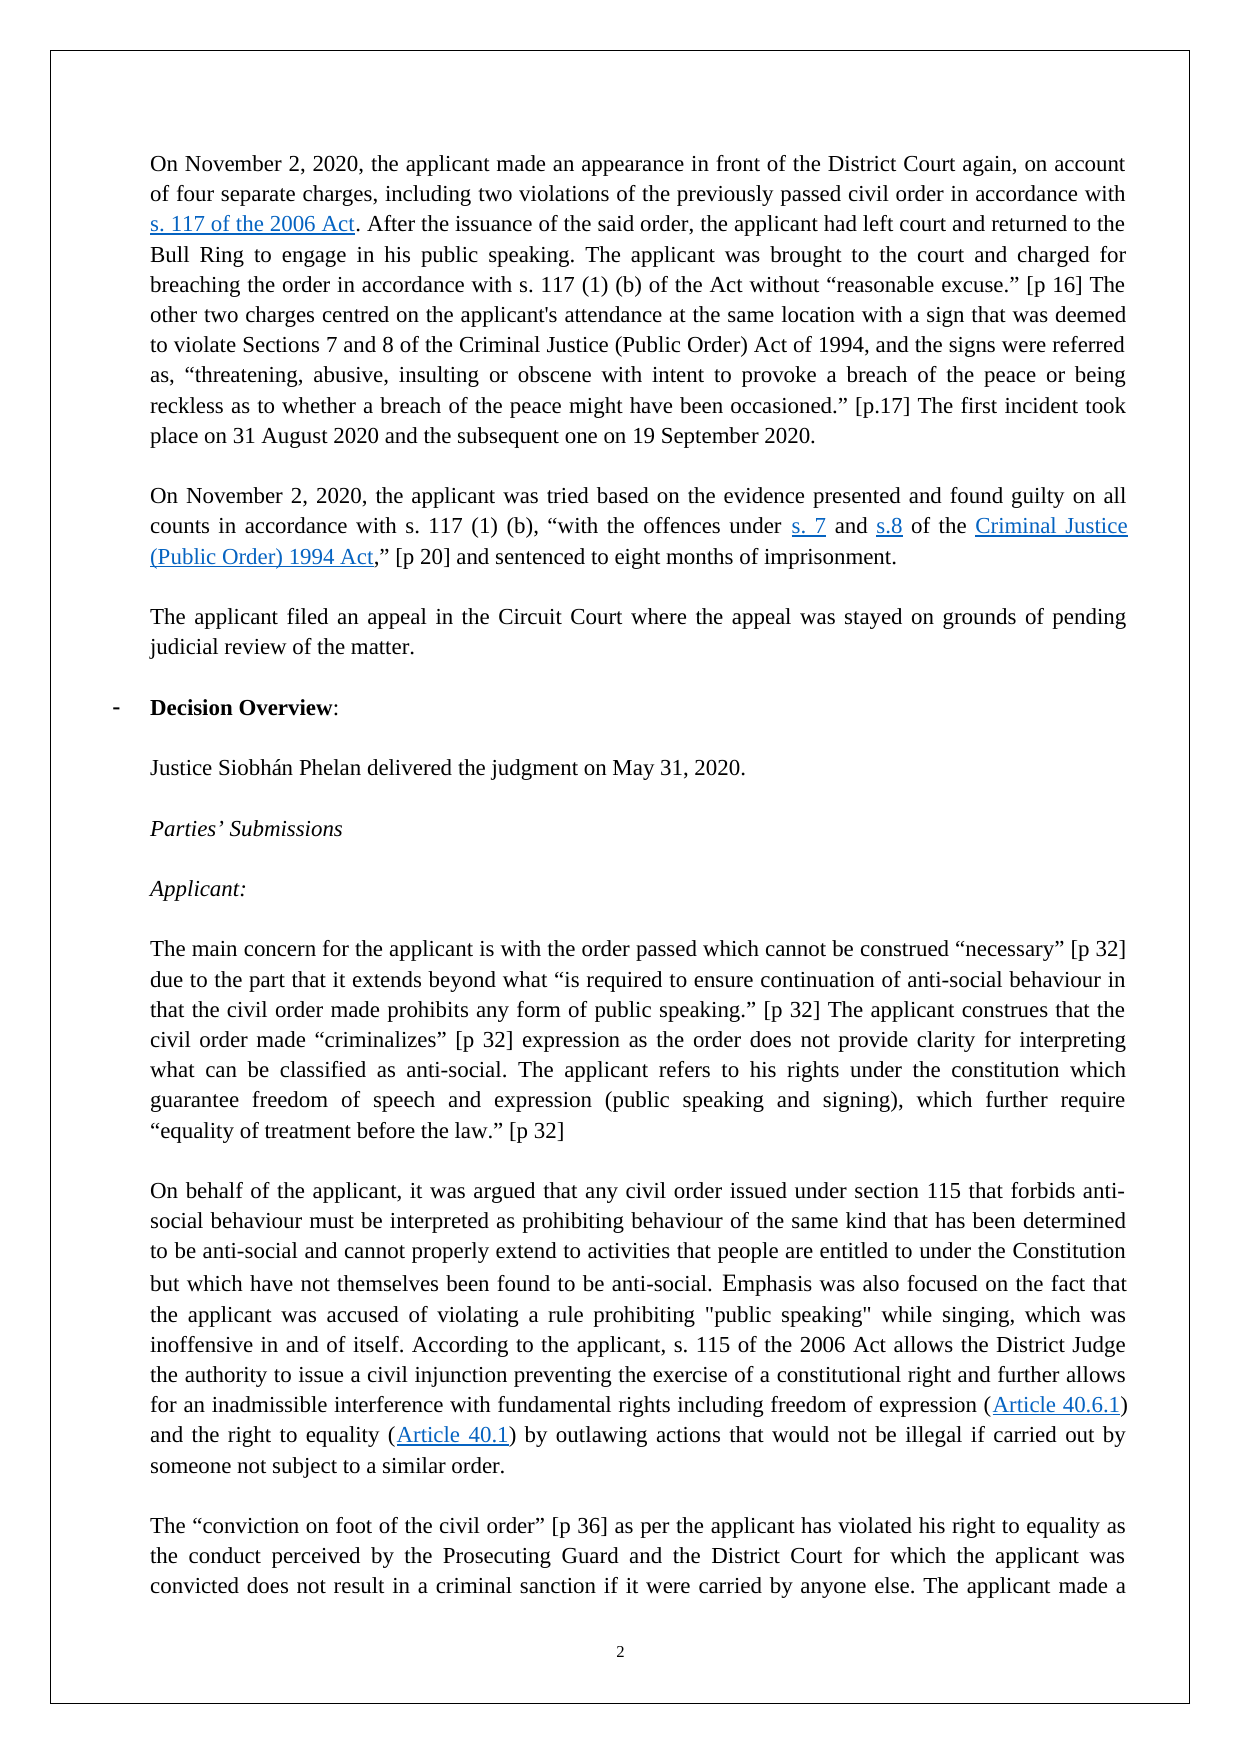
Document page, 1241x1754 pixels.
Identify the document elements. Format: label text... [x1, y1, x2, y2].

list Justice Siobhán Phelan delivered the judgment on May 31, 2020. [150, 754, 1128, 781]
list Applicant: [150, 875, 1128, 901]
list The applicant filed an appeal in the Circuit Court where the appeal was stayed on grounds of pending judicial review of the matter. [150, 603, 1128, 660]
list Decision Overview: [112, 694, 1128, 720]
list On November 2, 2020, the applicant was tried based on the evidence presented and found guilty on all counts in accordance with s. 117 (1) (b), “with the offences under s. 7 and s.8 of the Criminal Justice (Public Order) 1994 Act,” [p 20] and sentenced to eight months of imprisonment. [150, 482, 1128, 569]
list The main concern for the applicant is with the order passed which cannot be construed “necessary” [p 32] due to the part that it extends beyond what “is required to ensure continuation of anti-social behaviour in that the civil order made prohibits any form of public speaking.” [p 32] The applicant construes that the civil order made “criminalizes” [p 32] expression as the order does not provide clarity for interpreting what can be classified as anti-social. The applicant refers to his rights under the constitution which guarantee freedom of speech and expression (public speaking and signing), which further require “equality of treatment before the law.” [p 32] [150, 935, 1128, 1143]
list On behalf of the applicant, it was argued that any civil order issued under section 115 that forbids anti-social behaviour must be interpreted as prohibiting behaviour of the same kind that has been determined to be anti-social and cannot properly extend to activities that people are entitled to under the Constitution but which have not themselves been found to be anti-social. Emphasis was also focused on the fact that the applicant was accused of violating a rule prohibiting "public speaking" while singing, which was inoffensive in and of itself. According to the applicant, s. 115 of the 2006 Act allows the District Judge the authority to issue a civil injunction preventing the exercise of a constitutional right and further allows for an inadmissible interference with fundamental rights including freedom of expression (Article 40.6.1) and the right to equality (Article 40.1) by outlawing actions that would not be illegal if carried out by someone not subject to a similar order. [150, 1177, 1128, 1478]
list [150, 1512, 1128, 1599]
list On November 2, 2020, the applicant made an appearance in front of the District Court again, on account of four separate charges, including two violations of the previously passed civil order in accordance with s. 117 of the 2006 Act. After the issuance of the said order, the applicant had left court and returned to the Bull Ring to engage in his public speaking. The applicant was brought to the court and charged for breaching the order in accordance with s. 117 (1) (b) of the Act without “reasonable excuse.” [p 16] The other two charges centred on the applicant's attendance at the same location with a sign that was deemed to violate Sections 7 and 8 of the Criminal Justice (Public Order) Act of 1994, and the signs were referred as, “threatening, abusive, insulting or obscene with intent to provoke a breach of the peace or being reckless as to whether a breach of the peace might have been occasioned.” [p.17] The first incident took place on 31 August 2020 and the subsequent one on 19 September 2020. [150, 150, 1128, 448]
list Parties’ Submissions [150, 814, 1128, 841]
